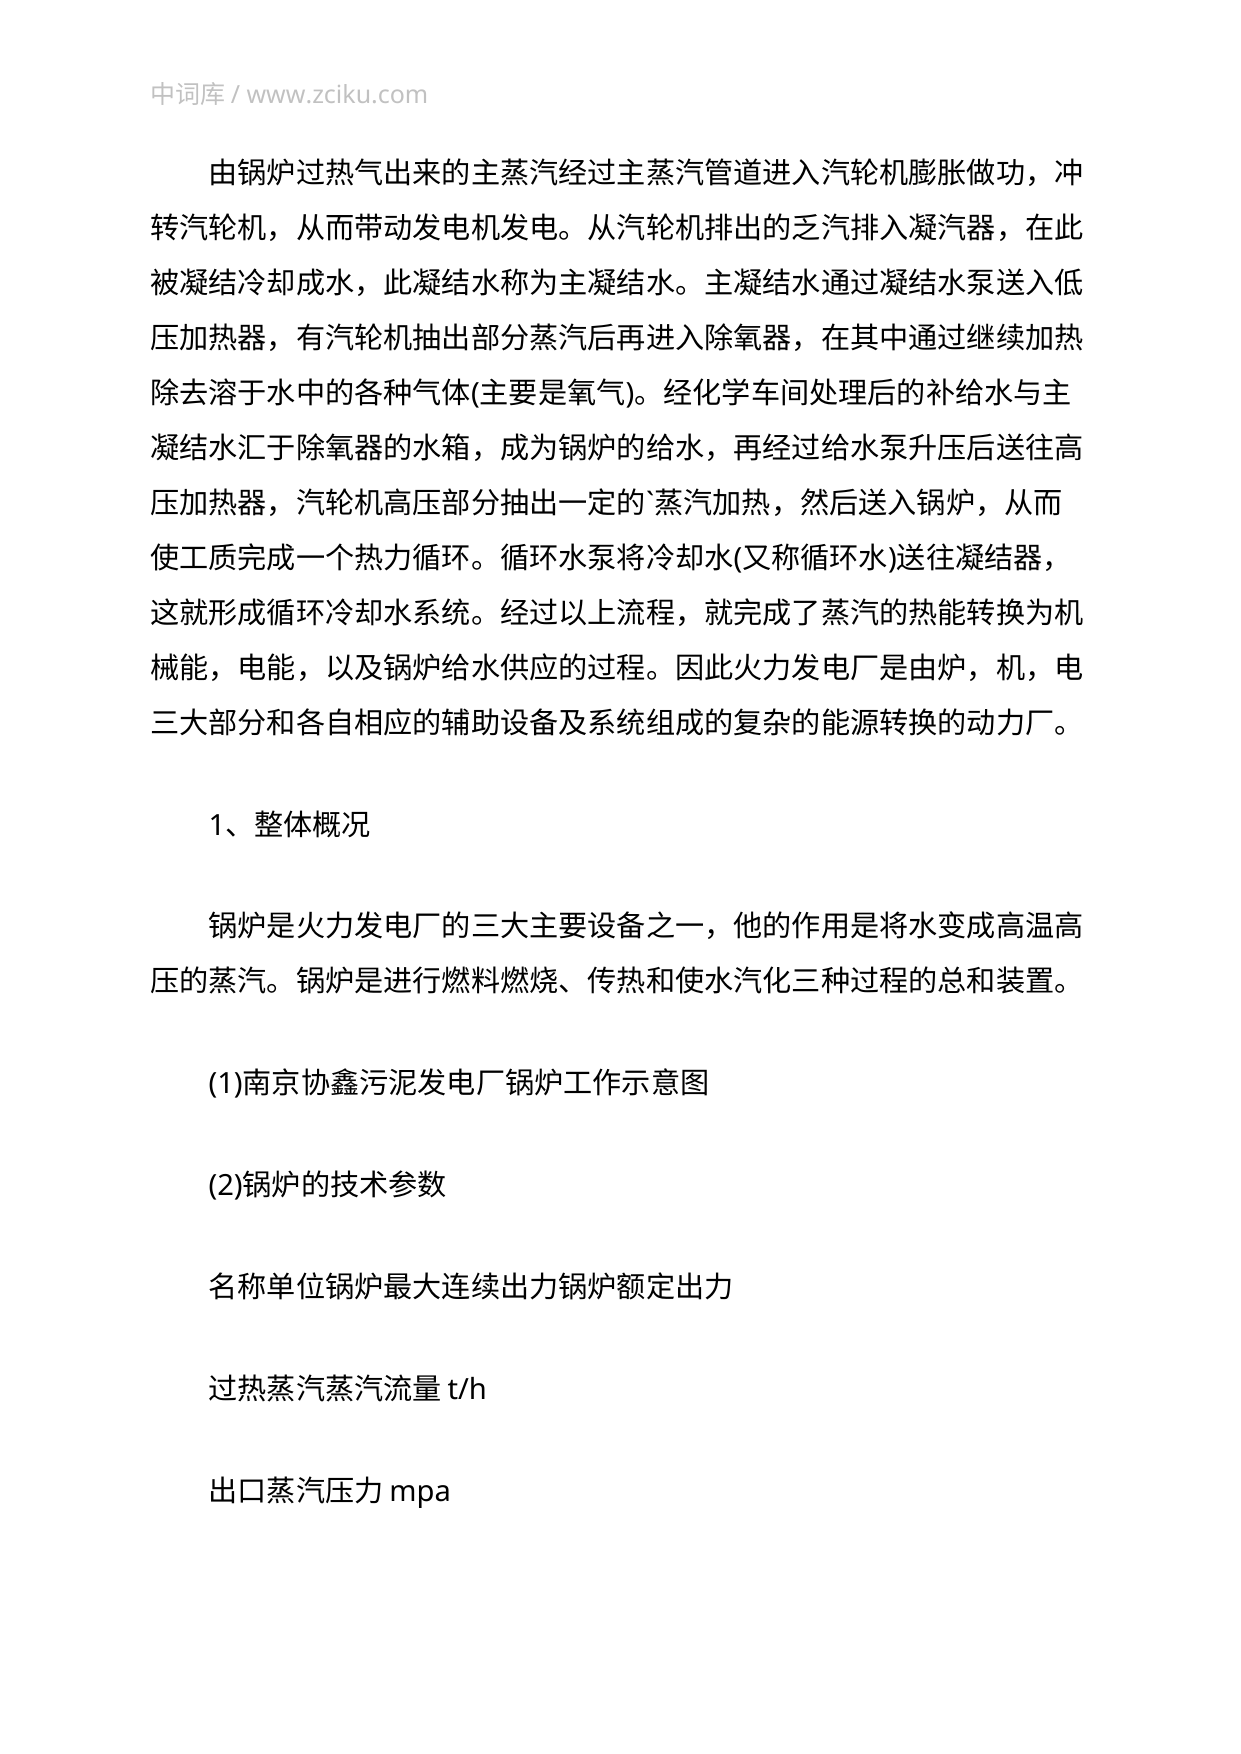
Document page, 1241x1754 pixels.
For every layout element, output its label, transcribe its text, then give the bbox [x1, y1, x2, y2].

text 1、整体概况 [150, 801, 1090, 843]
text 由锅炉过热气出来的主蒸汽经过主蒸汽管道进入汽轮机膨胀做功，冲转汽轮机，从而带动发电机发电。从汽轮机排出的乏汽排入凝汽器，在此被凝结冷却成水，此凝结水称为主凝结水。主凝结水通过凝结水泵送入低压加热器，有汽轮机抽出部分蒸汽后再进入除氧器，在其中通过继续加热除去溶于水中的各种气体(主要是氧气)。经化学车间处理后的补给水与主凝结水汇于除氧器的水箱，成为锅炉的给水，再经过给水泵升压后送往高压加热器，汽轮机高压部分抽出一定的`蒸汽加热，然后送入锅炉，从而使工质完成一个热力循环。循环水泵将冷却水(又称循环水)送往凝结器，这就形成循环冷却水系统。经过以上流程，就完成了蒸汽的热能转换为机械能，电能，以及锅炉给水供应的过程。因此火力发电厂是由炉，机，电三大部分和各自相应的辅助设备及系统组成的复杂的能源转换的动力厂。 [150, 150, 1090, 742]
text 出口蒸汽压力mpa [150, 1467, 1090, 1510]
text 过热蒸汽蒸汽流量t/h [150, 1365, 1090, 1408]
text 名称单位锅炉最大连续出力锅炉额定出力 [150, 1264, 1090, 1306]
text (2)锅炉的技术参数 [150, 1162, 1090, 1204]
text 锅炉是火力发电厂的三大主要设备之一，他的作用是将水变成高温高压的蒸汽。锅炉是进行燃料燃烧、传热和使水汽化三种过程的总和装置。 [150, 903, 1090, 1000]
text (1)南京协鑫污泥发电厂锅炉工作示意图 [150, 1060, 1090, 1102]
